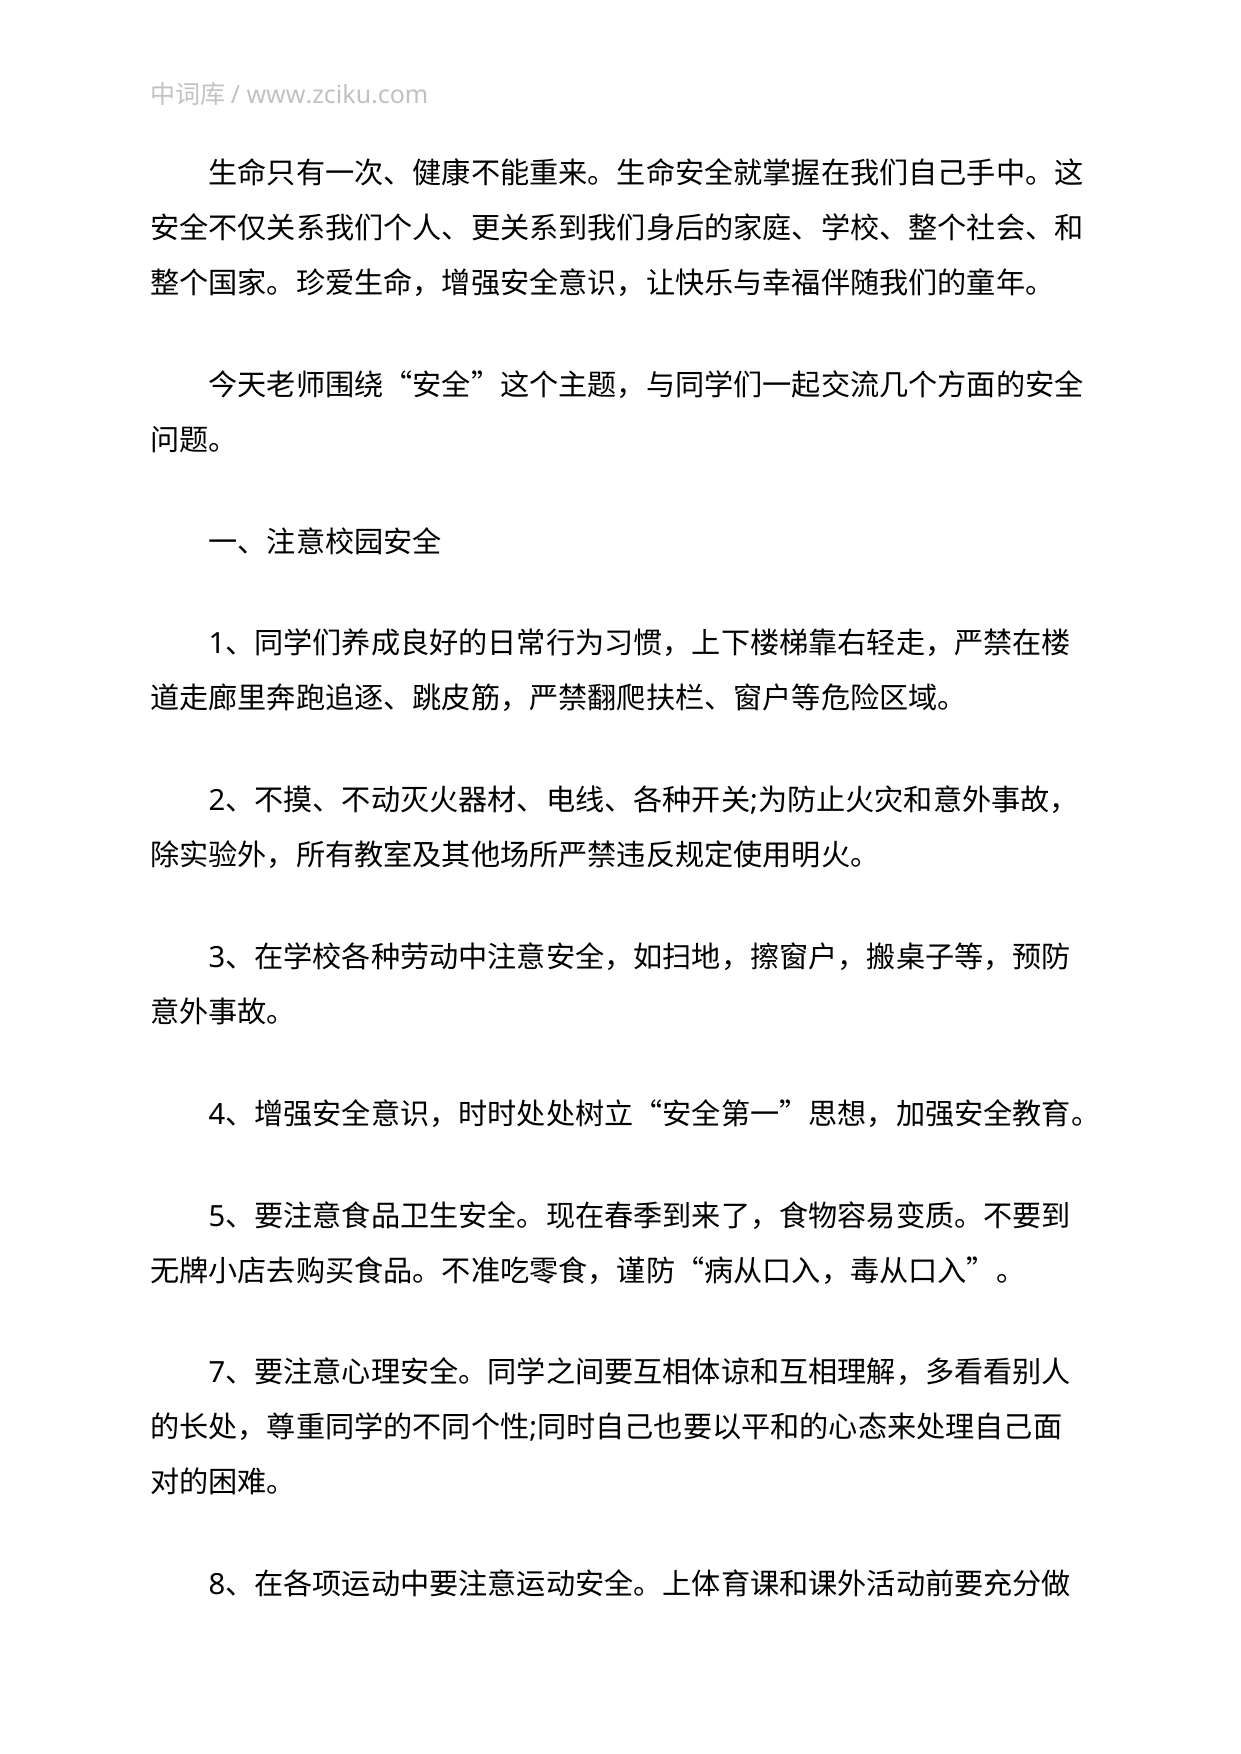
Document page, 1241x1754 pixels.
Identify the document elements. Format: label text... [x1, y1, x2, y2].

text 生命只有一次、健康不能重来。生命安全就掌握在我们自己手中。这安全不仅关系我们个人、更关系到我们身后的家庭、学校、整个社会、和整个国家。珍爱生命，增强安全意识，让快乐与幸福伴随我们的童年。 [150, 150, 1090, 302]
text 1、同学们养成良好的日常行为习惯，上下楼梯靠右轻走，严禁在楼道走廊里奔跑追逐、跳皮筋，严禁翻爬扶栏、窗户等危险区域。 [150, 620, 1090, 717]
text 4、增强安全意识，时时处处树立“安全第一”思想，加强安全教育。 [150, 1090, 1090, 1133]
text 今天老师围绕“安全”这个主题，与同学们一起交流几个方面的安全问题。 [150, 362, 1090, 459]
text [150, 1561, 1090, 1603]
text 一、注意校园安全 [150, 518, 1090, 561]
text 7、要注意心理安全。同学之间要互相体谅和互相理解，多看看别人的长处，尊重同学的不同个性;同时自己也要以平和的心态来处理自己面对的困难。 [150, 1349, 1090, 1501]
text 2、不摸、不动灭火器材、电线、各种开关;为防止火灾和意外事故，除实验外，所有教室及其他场所严禁违反规定使用明火。 [150, 777, 1090, 874]
text 3、在学校各种劳动中注意安全，如扫地，擦窗户，搬桌子等，预防意外事故。 [150, 933, 1090, 1031]
text 5、要注意食品卫生安全。现在春季到来了，食物容易变质。不要到无牌小店去购买食品。不准吃零食，谨防“病从口入，毒从口入”。 [150, 1192, 1090, 1289]
